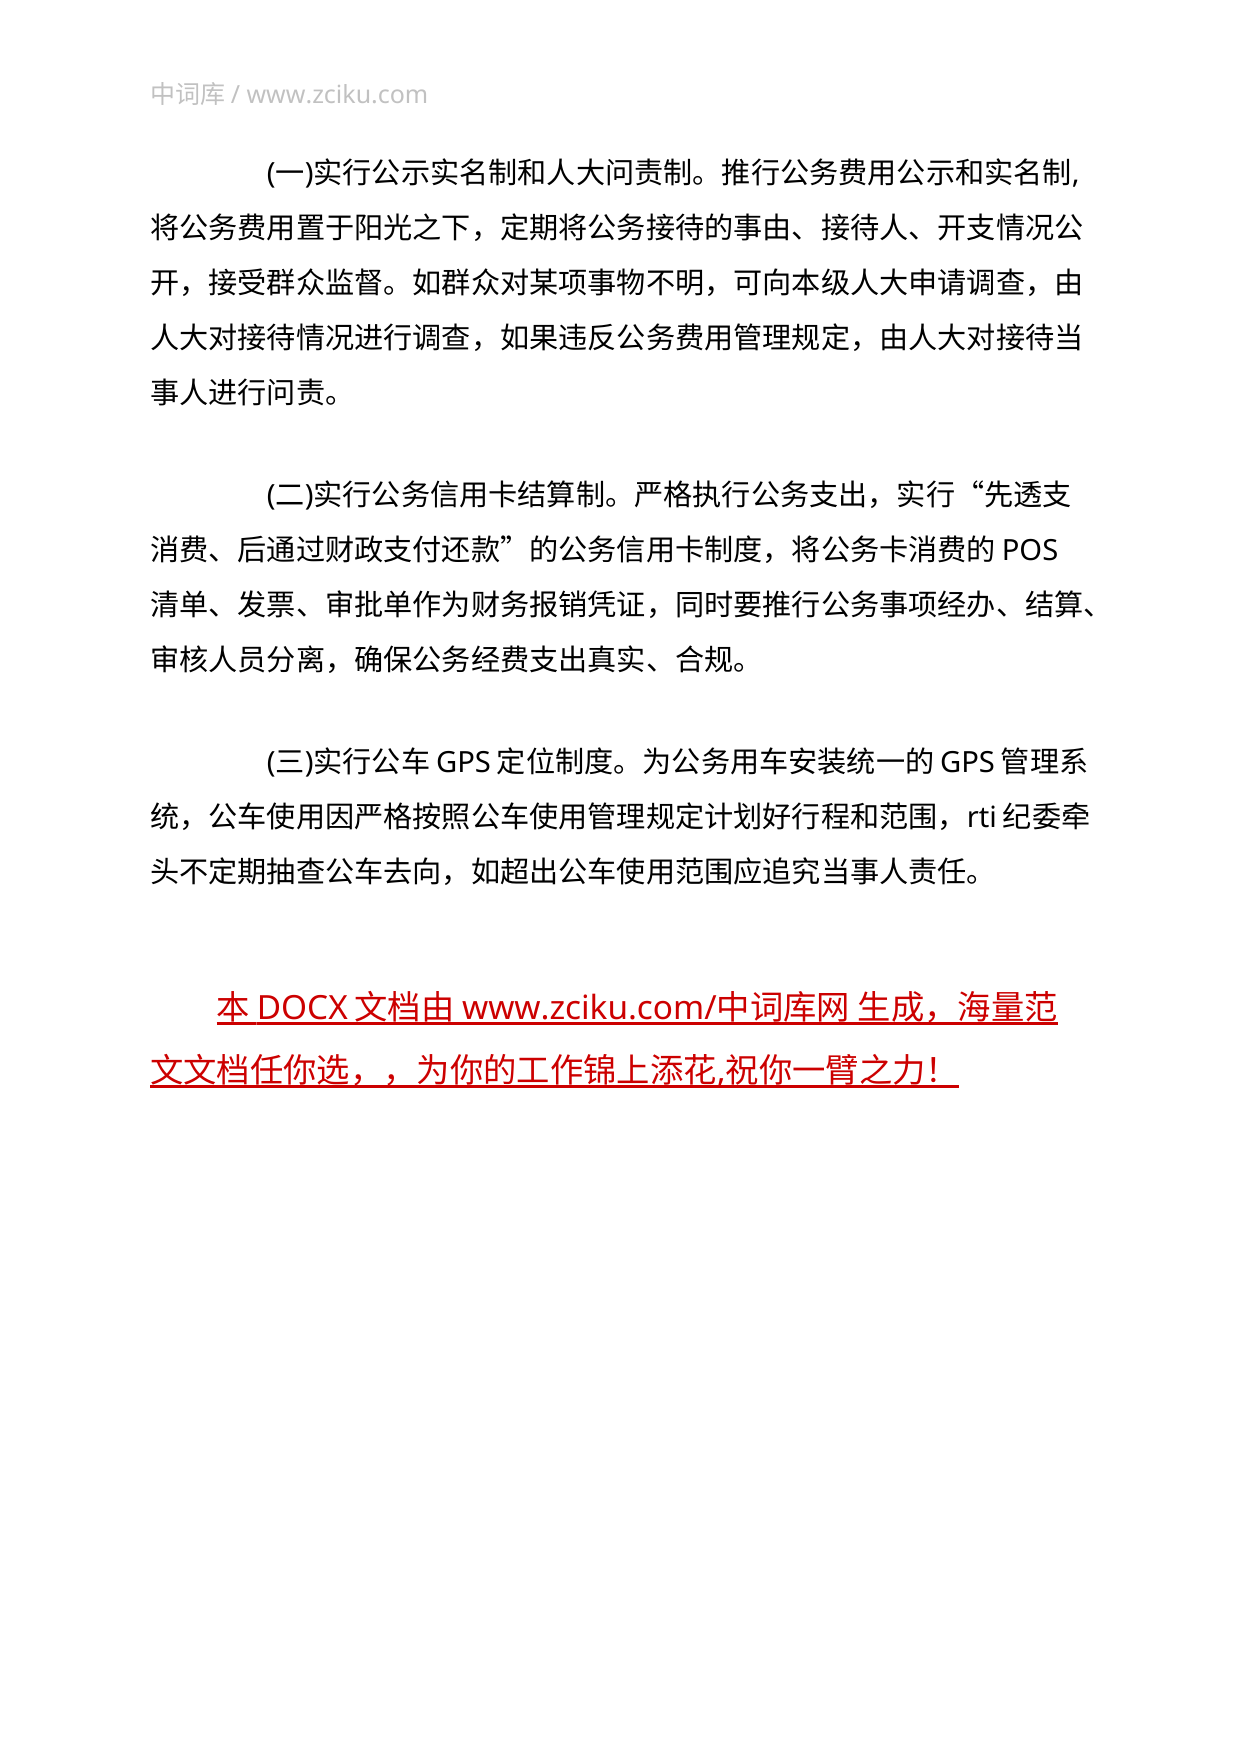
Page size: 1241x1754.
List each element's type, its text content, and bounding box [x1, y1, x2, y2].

text (一)实行公示实名制和人大问责制。推行公务费用公示和实名制,将公务费用置于阳光之下，定期将公务接待的事由、接待人、开支情况公开，接受群众监督。如群众对某项事物不明，可向本级人大申请调查，由人大对接待情况进行调查，如果违反公务费用管理规定，由人大对接待当事人进行问责。 [150, 150, 1090, 412]
text 本DOCX文档由 www.zciku.com/中词库网 生成，海量范文文档任你选，，为你的工作锦上添花,祝你一臂之力！ [150, 981, 1090, 1092]
text (三)实行公车GPS定位制度。为公务用车安装统一的GPS管理系统，公车使用因严格按照公车使用管理规定计划好行程和范围，rti纪委牵头不定期抽查公车去向，如超出公车使用范围应追究当事人责任。 [150, 738, 1090, 890]
text (二)实行公务信用卡结算制。严格执行公务支出，实行“先透支消费、后通过财政支付还款”的公务信用卡制度，将公务卡消费的POS清单、发票、审批单作为财务报销凭证，同时要推行公务事项经办、结算、审核人员分离，确保公务经费支出真实、合规。 [150, 471, 1090, 679]
